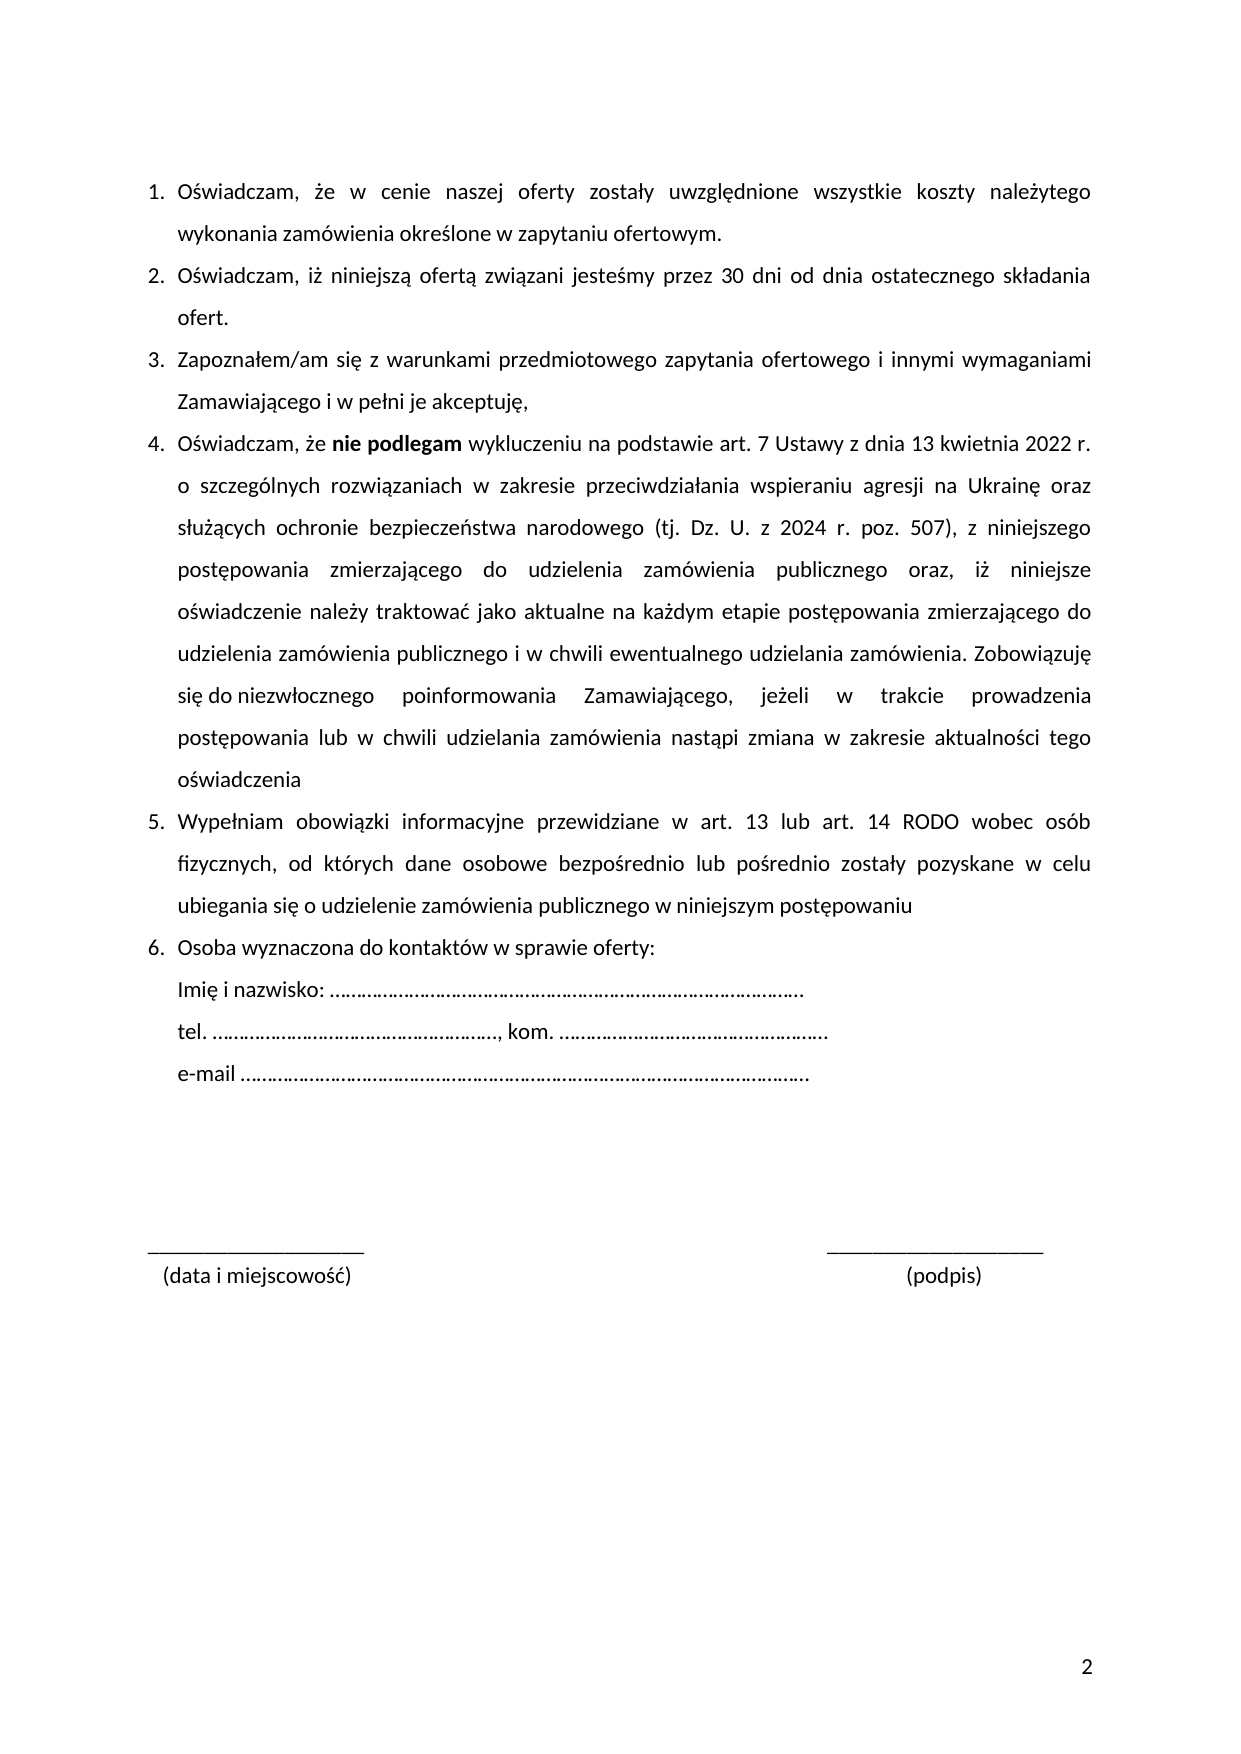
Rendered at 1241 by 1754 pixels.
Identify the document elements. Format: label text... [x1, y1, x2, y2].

text tel. ………………………………………………, kom. …………………………………………… [177, 1017, 1093, 1045]
list Osoba wyznaczona do kontaktów w sprawie oferty: [148, 933, 1093, 961]
text ___________________ ___________________ [148, 1229, 1093, 1257]
list Oświadczam, iż niniejszą ofertą związani jesteśmy przez 30 dni od dnia ostatecznego składania ofert. [148, 261, 1093, 331]
list Zapoznałem/am się z warunkami przedmiotowego zapytania ofertowego i innymi wymaganiami Zamawiającego i w pełni je akceptuję, [148, 345, 1093, 415]
list Oświadczam, że w cenie naszej oferty zostały uwzględnione wszystkie koszty należytego wykonania zamówienia określone w zapytaniu ofertowym. [148, 177, 1093, 247]
list Wypełniam obowiązki informacyjne przewidziane w art. 13 lub art. 14 RODO wobec osób fizycznych, od których dane osobowe bezpośrednio lub pośrednio zostały pozyskane w celu ubiegania się o udzielenie zamówienia publicznego w niniejszym postępowaniu [148, 807, 1093, 919]
text e-mail ……………………………………………………………………………………………… [177, 1059, 1093, 1087]
text (data i miejscowość) (podpis) [162, 1262, 1093, 1290]
list Oświadczam, że nie podlegam wykluczeniu na podstawie art. 7 Ustawy z dnia 13 kwietnia 2022 r. o szczególnych rozwiązaniach w zakresie przeciwdziałania wspieraniu agresji na Ukrainę oraz służących ochronie bezpieczeństwa narodowego (tj. Dz. U. z 2024 r. poz. 507), z niniejszego postępowania zmierzającego do udzielenia zamówienia publicznego oraz, iż niniejsze oświadczenie należy traktować jako aktualne na każdym etapie postępowania zmierzającego do udzielenia zamówienia publicznego i w chwili ewentualnego udzielania zamówienia. Zobowiązuję się do niezwłocznego poinformowania Zamawiającego, jeżeli w trakcie prowadzenia postępowania lub w chwili udzielania zamówienia nastąpi zmiana w zakresie aktualności tego oświadczenia [148, 429, 1093, 793]
text Imię i nazwisko: ……………………………………………………………………………… [177, 975, 1093, 1003]
